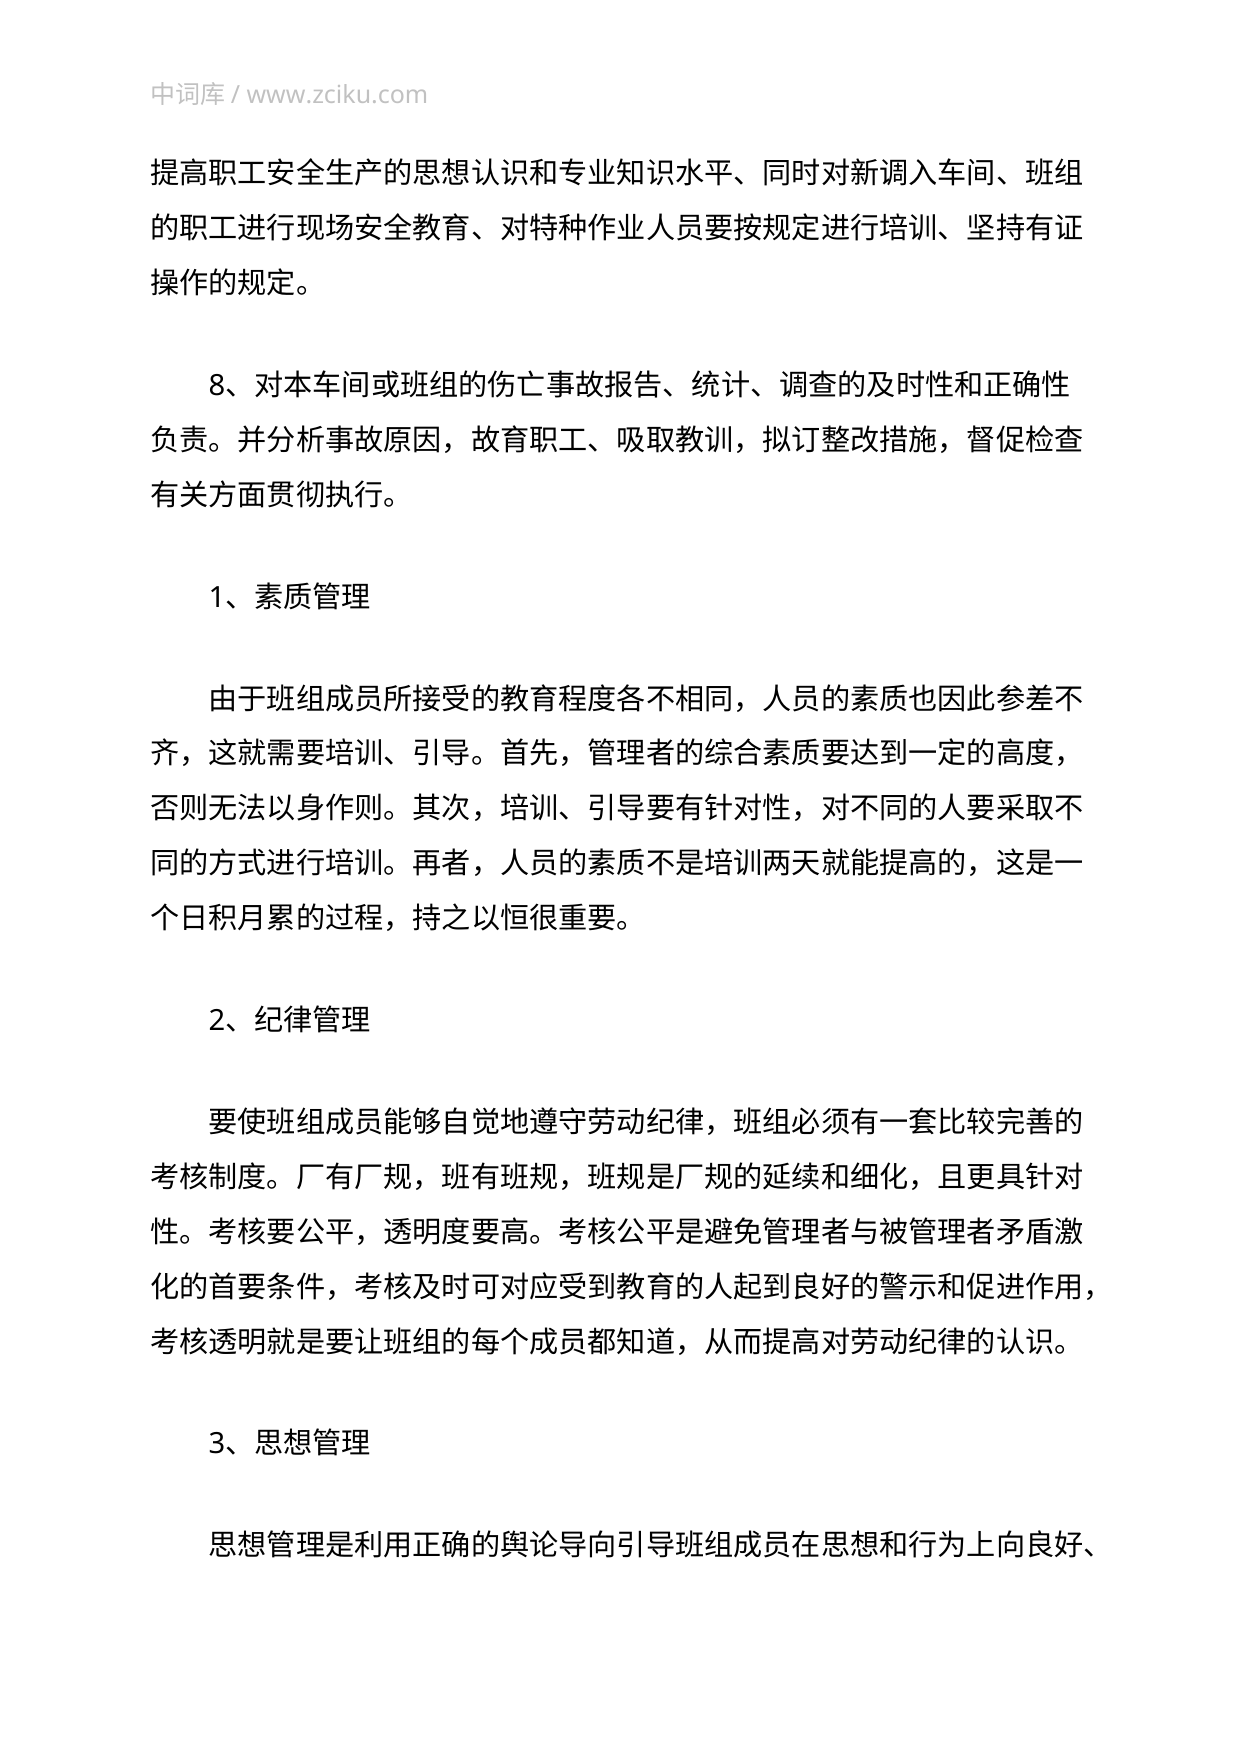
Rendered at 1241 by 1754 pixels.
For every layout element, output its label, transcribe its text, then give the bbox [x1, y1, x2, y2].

text 8、对本车间或班组的伤亡事故报告、统计、调查的及时性和正确性负责。并分析事故原因，故育职工、吸取教训，拟订整改措施，督促检查有关方面贯彻执行。 [150, 362, 1090, 514]
text 1、素质管理 [150, 573, 1090, 616]
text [150, 1522, 1090, 1564]
text 要使班组成员能够自觉地遵守劳动纪律，班组必须有一套比较完善的考核制度。厂有厂规，班有班规，班规是厂规的延续和细化，且更具针对性。考核要公平，透明度要高。考核公平是避免管理者与被管理者矛盾激化的首要条件，考核及时可对应受到教育的人起到良好的警示和促进作用，考核透明就是要让班组的每个成员都知道，从而提高对劳动纪律的认识。 [150, 1098, 1090, 1360]
text 3、思想管理 [150, 1420, 1090, 1462]
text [150, 150, 1090, 302]
text 由于班组成员所接受的教育程度各不相同，人员的素质也因此参差不齐，这就需要培训、引导。首先，管理者的综合素质要达到一定的高度，否则无法以身作则。其次，培训、引导要有针对性，对不同的人要采取不同的方式进行培训。再者，人员的素质不是培训两天就能提高的，这是一个日积月累的过程，持之以恒很重要。 [150, 675, 1090, 937]
text 2、纪律管理 [150, 997, 1090, 1039]
